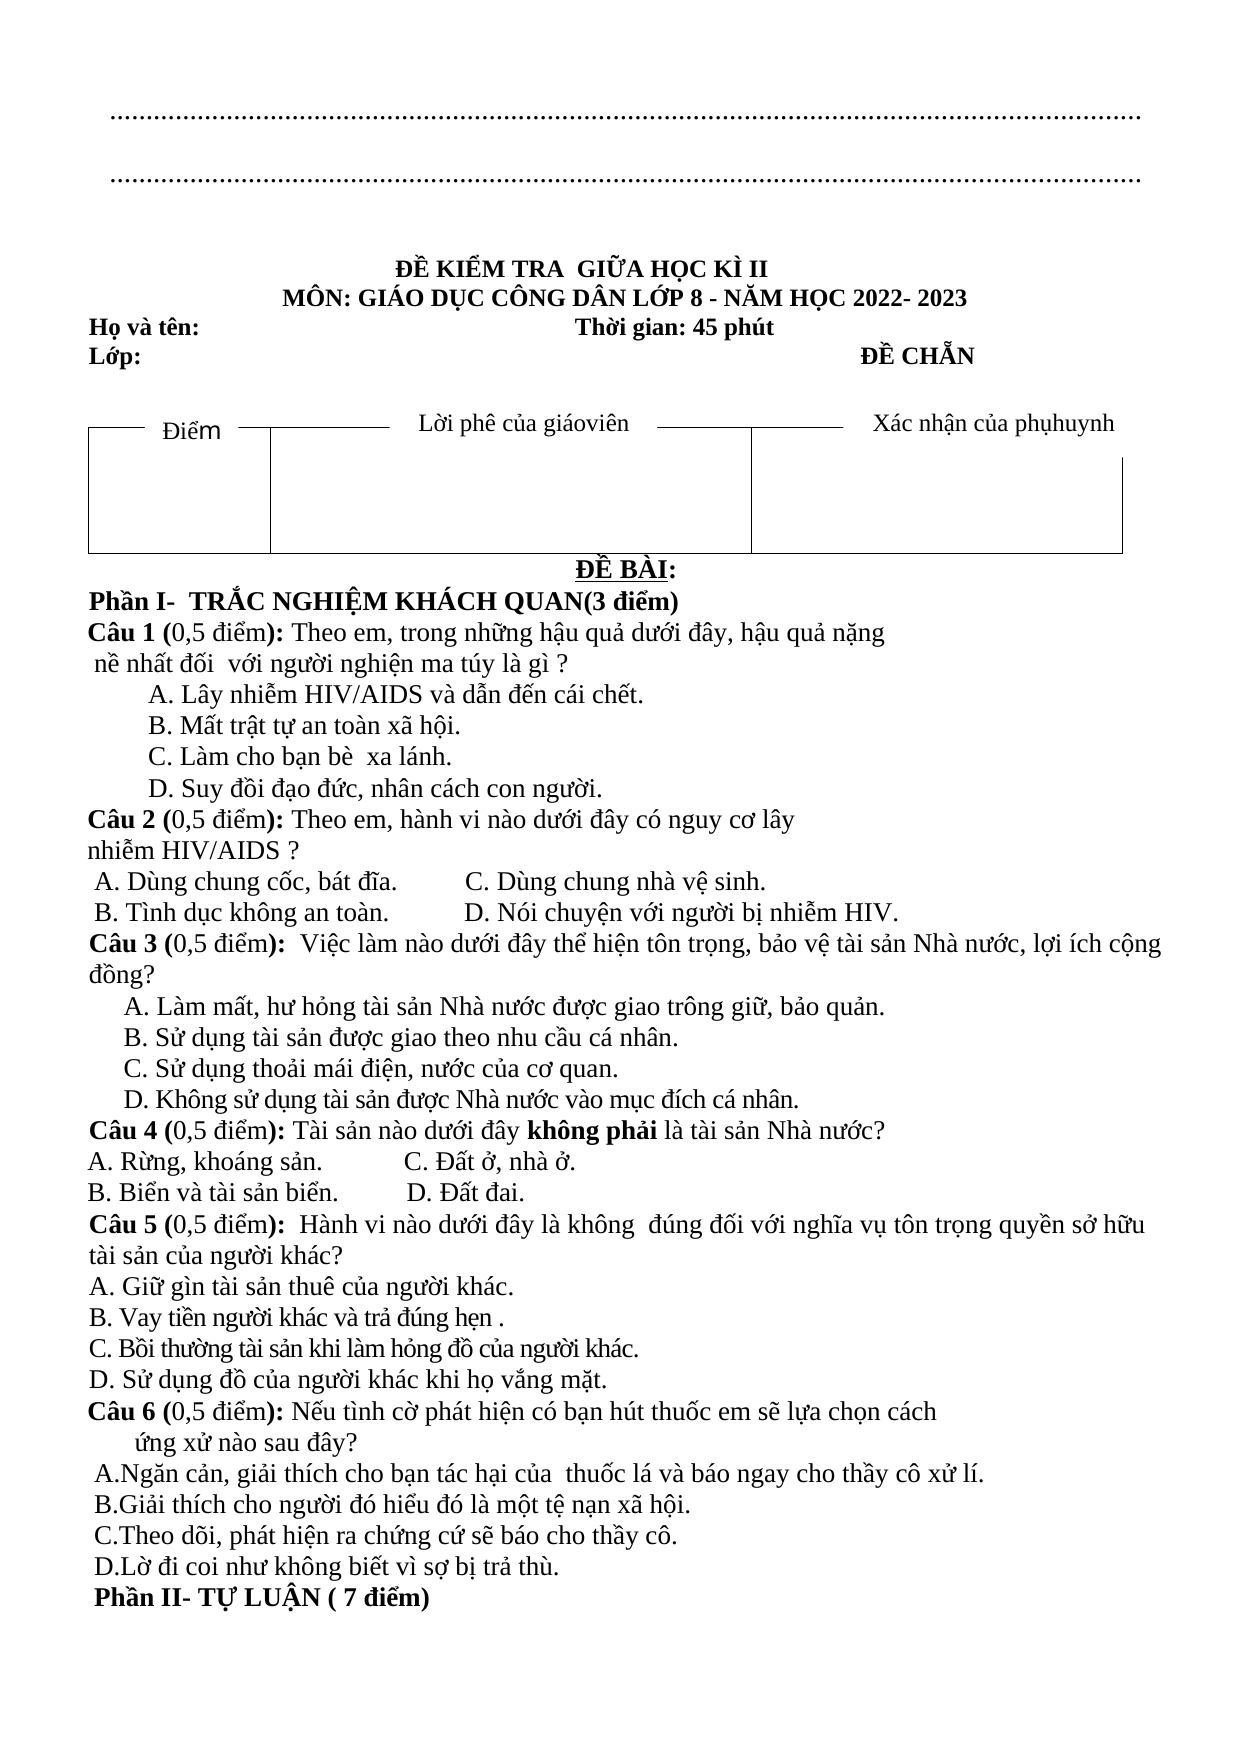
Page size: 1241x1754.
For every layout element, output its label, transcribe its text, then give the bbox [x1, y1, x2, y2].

text B. Sử dụng tài sản được giao theo nhu cầu cá nhân. [89, 1021, 1163, 1052]
text MÔN: GIÁO DỤC CÔNG DÂN LỚP 8 - NĂM HỌC 2022- 2023 [89, 283, 1161, 312]
text Phần II- TỰ LUẬN ( 7 điểm) [32, 1581, 1163, 1613]
text D. Suy đồi đạo đức, nhân cách con người. [32, 772, 1163, 803]
text ĐỀ KIỂM TRA GIỮA HỌC KÌ II [89, 254, 1161, 283]
text A. Giữ gìn tài sản thuê của người khác. [89, 1270, 1163, 1301]
text C. Làm cho bạn bè xa lánh. [32, 741, 1163, 772]
text A. Rừng, khoáng sản. C. Đất ở, nhà ở. [32, 1145, 1163, 1177]
text C.Theo dõi, phát hiện ra chứng cứ sẽ báo cho thầy cô. [32, 1519, 1163, 1550]
text D. Sử dụng đồ của người khác khi họ vắng mặt. [89, 1363, 1163, 1394]
text B.Giải thích cho người đó hiểu đó là một tệ nạn xã hội. [67, 1488, 1163, 1519]
text A. Dùng chung cốc, bát đĩa. C. Dùng chung nhà vệ sinh. [32, 865, 1163, 896]
text A. Làm mất, hư hỏng tài sản Nhà nước được giao trông giữ, bảo quản. [89, 990, 1163, 1021]
text B. Vay tiền người khác và trả đúng hẹn . [89, 1301, 1163, 1332]
text Câu 3 (0,5 điểm): Việc làm nào dưới đây thể hiện tôn trọng, bảo vệ tài sản Nhà nước, lợi ích cộng đồng? [89, 927, 1163, 990]
text D. Không sử dụng tài sản được Nhà nước vào mục đích cá nhân. [89, 1083, 1163, 1114]
text Câu 2 (0,5 điểm): Theo em, hành vi nào dưới đây có nguy cơ lây [32, 803, 1163, 834]
text Câu 6 (0,5 điểm): Nếu tình cờ phát hiện có bạn hút thuốc em sẽ lựa chọn cách [32, 1394, 1163, 1426]
text D.Lờ đi coi như không biết vì sợ bị trả thù. [32, 1550, 1163, 1581]
text A. Lây nhiễm HIV/AIDS và dẫn đến cái chết. [32, 678, 1163, 709]
text ĐỀ BÀI: [89, 554, 1163, 585]
text nhiễm HIV/AIDS ? [32, 834, 1163, 865]
text B. Mất trật tự an toàn xã hội. [32, 709, 1163, 741]
text Phần I- TRẮC NGHIỆM KHÁCH QUAN(3 điểm) [89, 585, 1163, 616]
text A.Ngăn cản, giải thích cho bạn tác hại của thuốc lá và báo ngay cho thầy cô xử lí. [67, 1457, 1163, 1488]
text Câu 1 (0,5 điểm): Theo em, trong những hậu quả dưới đây, hậu quả nặng [32, 616, 1163, 647]
text Câu 4 (0,5 điểm): Tài sản nào dưới đây không phải là tài sản Nhà nước? [89, 1114, 1163, 1145]
text Họ và tên: Thời gian: 45 phút [89, 312, 1161, 341]
text Câu 5 (0,5 điểm): Hành vi nào dưới đây là không đúng đối với nghĩa vụ tôn trọng quyền sở hữu tài sản của người khác? [89, 1208, 1163, 1270]
table_header [89, 428, 270, 553]
table_header [752, 428, 1122, 553]
text B. Biển và tài sản biển. D. Đất đai. [32, 1177, 1163, 1208]
text nề nhất đối với người nghiện ma túy là gì ? [32, 647, 1163, 678]
text C. Bồi thường tài sản khi làm hỏng đồ của người khác. [89, 1332, 1163, 1363]
text Lớp: ĐỀ CHẴN [89, 341, 1163, 369]
table_header [271, 428, 751, 553]
text B. Tình dục không an toàn. D. Nói chuyện với người bị nhiễm HIV. [32, 896, 1163, 927]
text ứng xử nào sau đây? [32, 1426, 1163, 1457]
text C. Sử dụng thoải mái điện, nước của cơ quan. [89, 1052, 1163, 1083]
